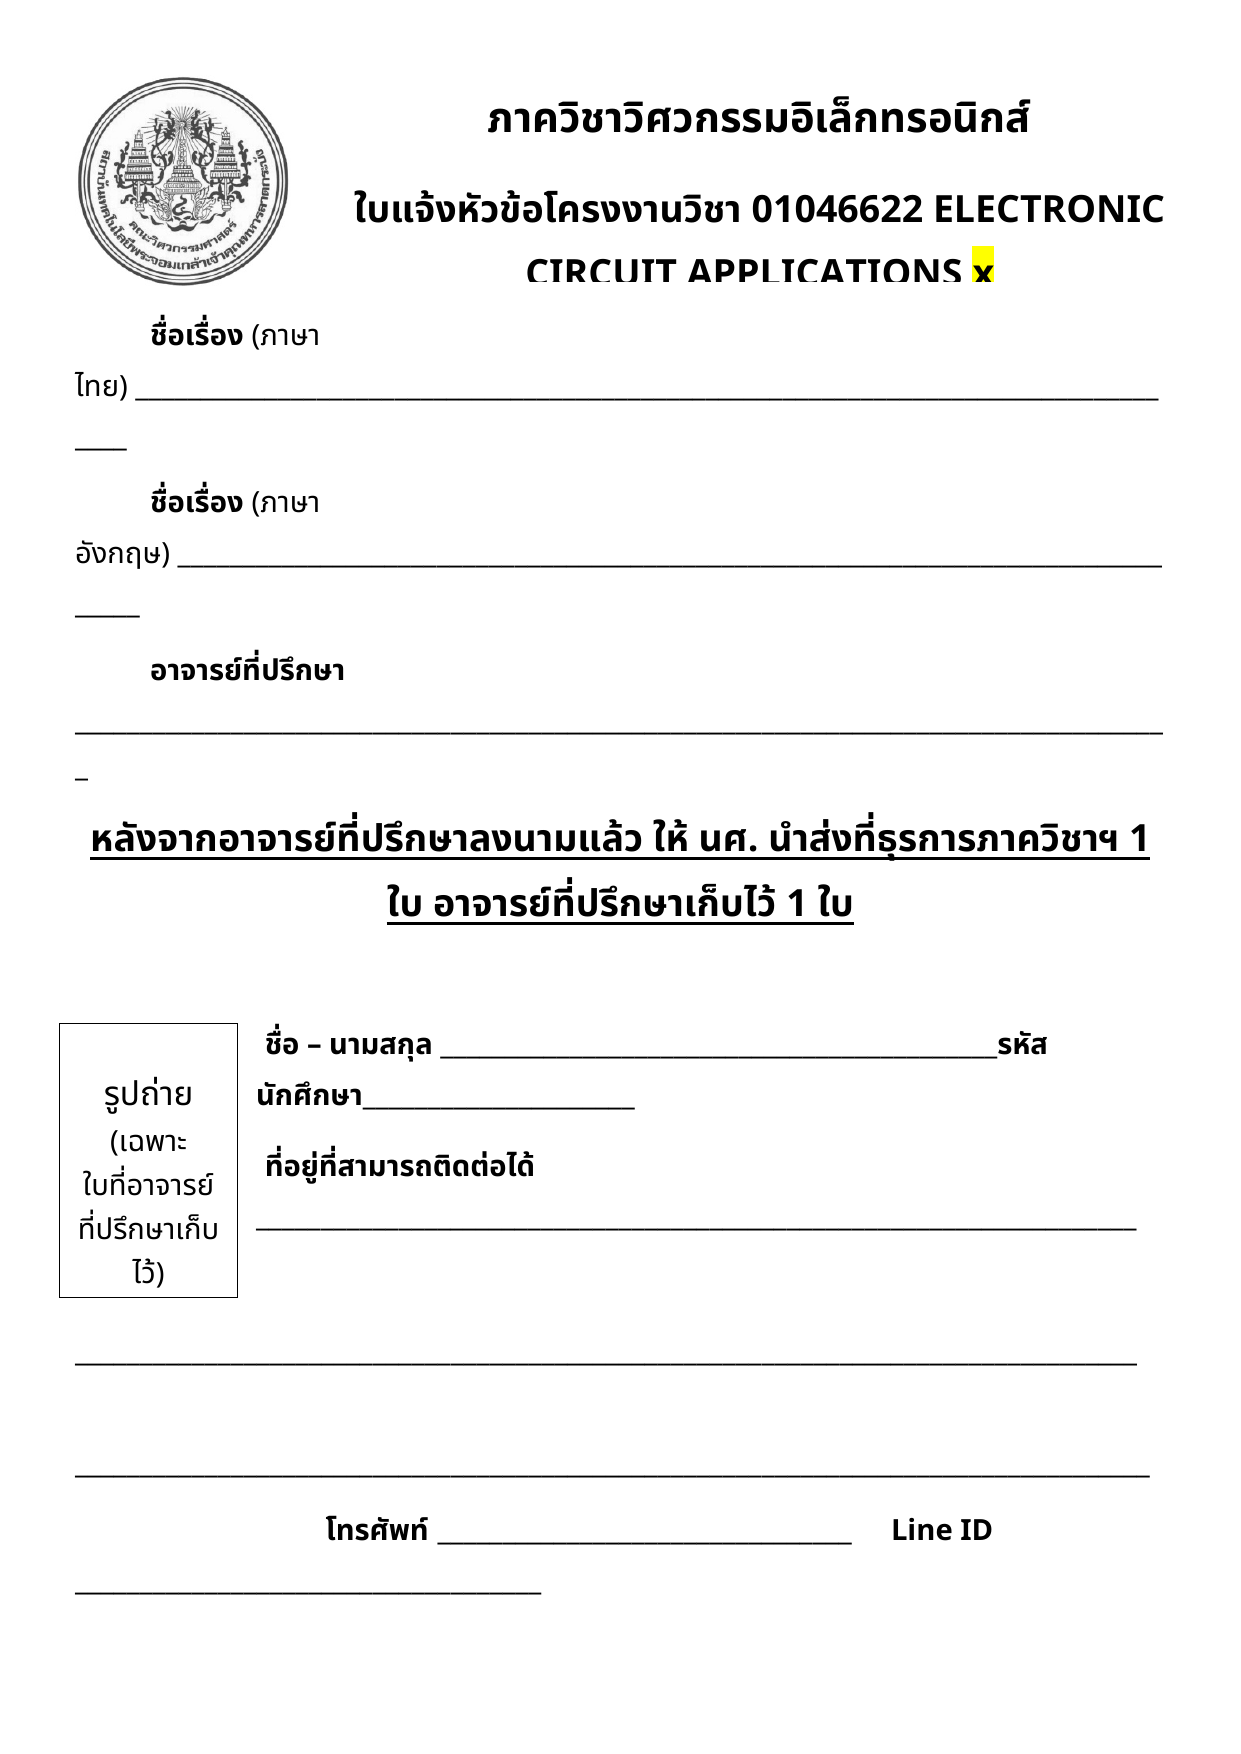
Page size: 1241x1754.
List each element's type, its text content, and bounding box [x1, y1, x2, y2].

text ชื่อเรื่อง (ภาษาไทย) ___________________________________________________________________________________ [75, 314, 1165, 455]
text ชื่อ – นามสกุล ___________________________________________รหัสนักศึกษา_____________________ [238, 1023, 1165, 1118]
text อาจารย์ที่ปรึกษา _____________________________________________________________________________________ [75, 649, 1165, 784]
text ที่อยู่ที่สามารถติดต่อได้ ____________________________________________________________________ [238, 1146, 1165, 1235]
text หลังจากอาจารย์ที่ปรึกษาลงนามแล้ว ให้ นศ. นำส่งที่ธุรการภาควิชาฯ 1 ใบ อาจารย์ที่ปรึกษาเก็บไว้ 1 ใบ [75, 811, 1165, 934]
picture [75, 75, 291, 288]
text __________________________________________________________________________________ [75, 1262, 1165, 1370]
text ชื่อเรื่อง (ภาษาอังกฤษ) _________________________________________________________________________________ [75, 482, 1165, 622]
table_header รูปถ่าย (เฉพาะ ใบที่อาจารย์ ที่ปรึกษาเก็บไว้) [60, 1024, 237, 1297]
text ___________________________________________________________________________________ [75, 1397, 1165, 1482]
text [75, 1509, 1165, 1651]
